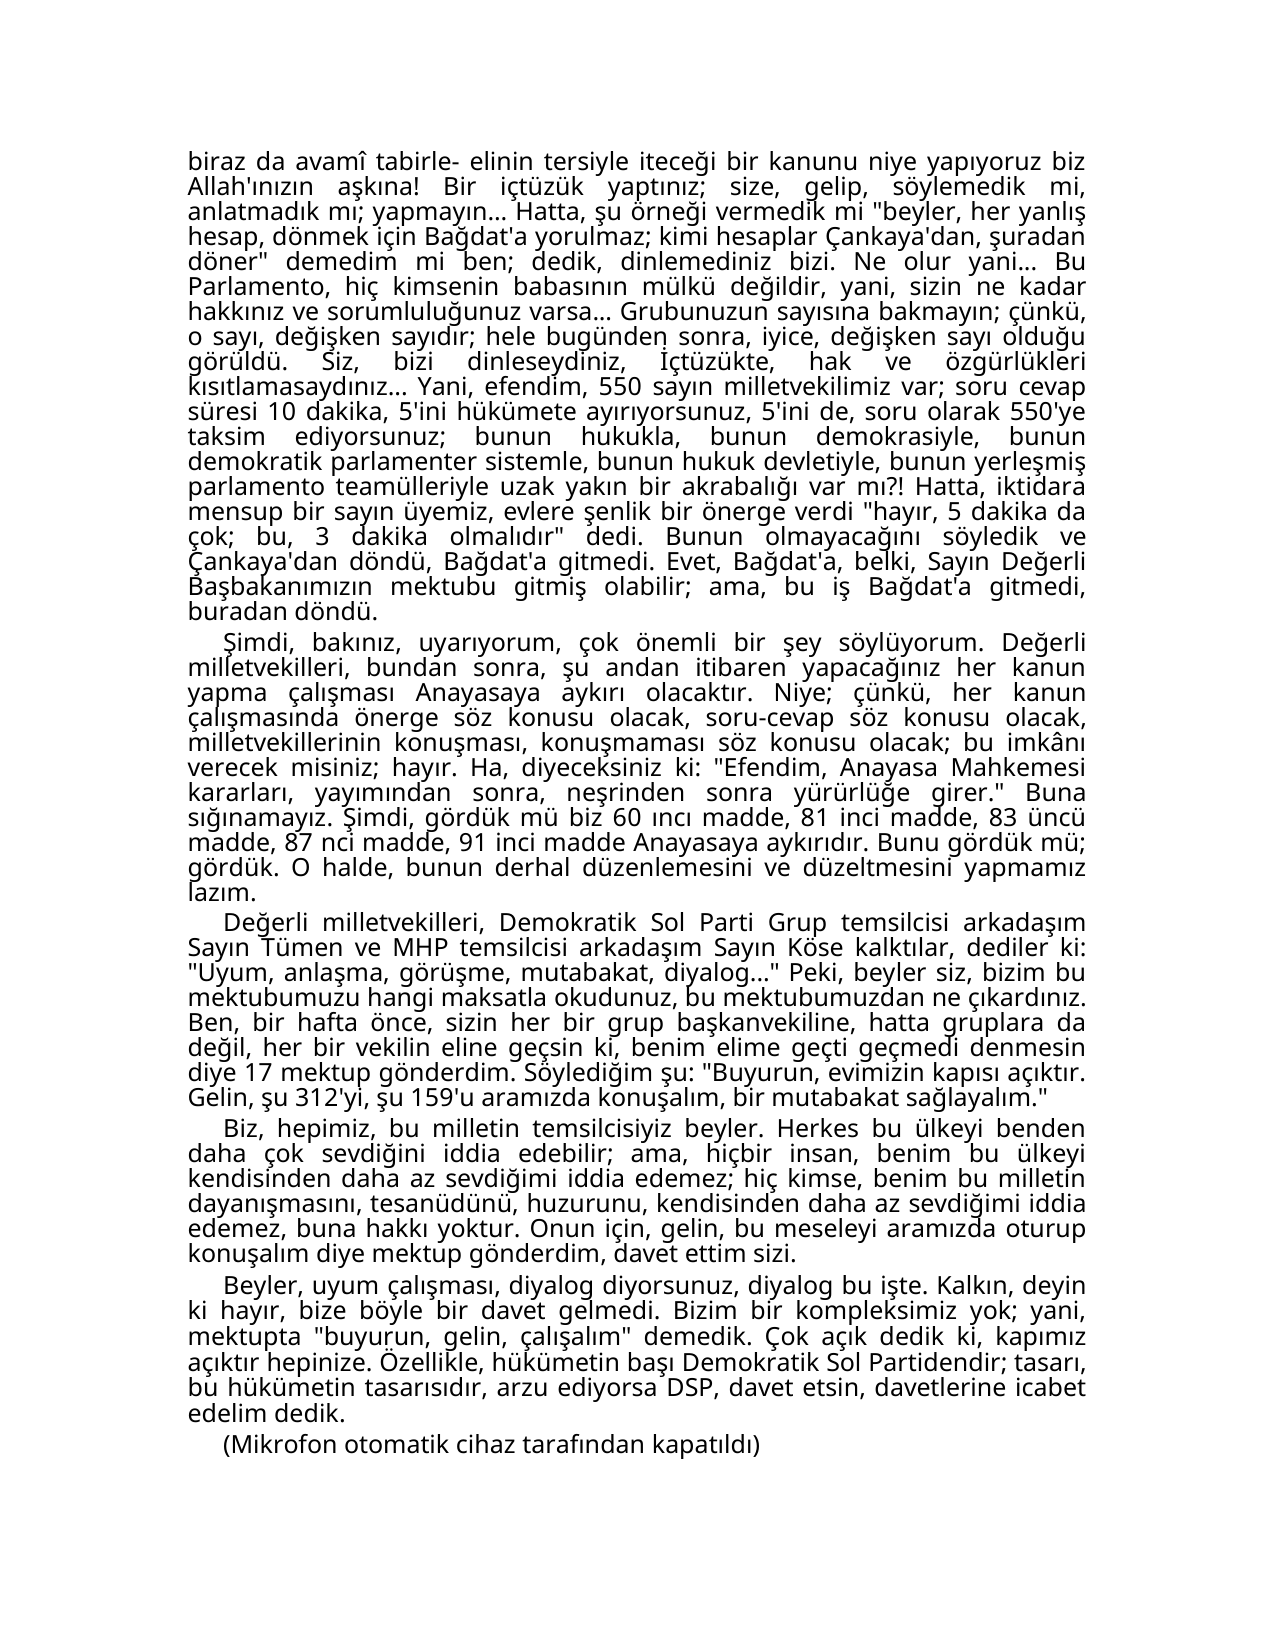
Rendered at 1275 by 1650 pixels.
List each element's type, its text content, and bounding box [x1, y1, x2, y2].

text Şimdi, bakınız, uyarıyorum, çok önemli bir şey söylüyorum. Değerli milletvekilleri, bundan sonra, şu andan itibaren yapacağınız her kanun yapma çalışması Anayasaya aykırı olacaktır. Niye; çünkü, her kanun çalışmasında önerge söz konusu olacak, soru-cevap söz konusu olacak, milletvekillerinin konuşması, konuşmaması söz konusu olacak; bu imkânı verecek misiniz; hayır. Ha, diyeceksiniz ki: "Efendim, Anayasa Mahkemesi kararları, yayımından sonra, neşrinden sonra yürürlüğe girer." Buna sığınamayız. Şimdi, gördük mü biz 60 ıncı madde, 81 inci madde, 83 üncü madde, 87 nci madde, 91 inci madde Anayasaya aykırıdır. Bunu gördük mü; gördük. O halde, bunun derhal düzenlemesini ve düzeltmesini yapmamız lazım. [187, 631, 1087, 906]
text Biz, hepimiz, bu milletin temsilcisiyiz beyler. Herkes bu ülkeyi benden daha çok sevdiğini iddia edebilir; ama, hiçbir insan, benim bu ülkeyi kendisinden daha az sevdiğimi iddia edemez; hiç kimse, benim bu milletin dayanışmasını, tesanüdünü, huzurunu, kendisinden daha az sevdiğimi iddia edemez, buna hakkı yoktur. Onun için, gelin, bu meseleyi aramızda oturup konuşalım diye mektup gönderdim, davet ettim sizi. [187, 1118, 1087, 1268]
text (Mikrofon otomatik cihaz tarafından kapatıldı) [187, 1433, 1087, 1459]
text Değerli milletvekilleri, Demokratik Sol Parti Grup temsilcisi arkadaşım Sayın Tümen ve MHP temsilcisi arkadaşım Sayın Köse kalktılar, dediler ki: "Uyum, anlaşma, görüşme, mutabakat, diyalog..." Peki, beyler siz, bizim bu mektubumuzu hangi maksatla okudunuz, bu mektubumuzdan ne çıkardınız. Ben, bir hafta önce, sizin her bir grup başkanvekiline, hatta gruplara da değil, her bir vekilin eline geçsin ki, benim elime geçti geçmedi denmesin diye 17 mektup gönderdim. Söylediğim şu: "Buyurun, evimizin kapısı açıktır. Gelin, şu 312'yi, şu 159'u aramızda konuşalım, bir mutabakat sağlayalım." [187, 912, 1087, 1112]
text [187, 150, 1087, 625]
text Beyler, uyum çalışması, diyalog diyorsunuz, diyalog bu işte. Kalkın, deyin ki hayır, bize böyle bir davet gelmedi. Bizim bir kompleksimiz yok; yani, mektupta "buyurun, gelin, çalışalım" demedik. Çok açık dedik ki, kapımız açıktır hepinize. Özellikle, hükümetin başı Demokratik Sol Partidendir; tasarı, bu hükümetin tasarısıdır, arzu ediyorsa DSP, davet etsin, davetlerine icabet edelim dedik. [187, 1274, 1087, 1427]
